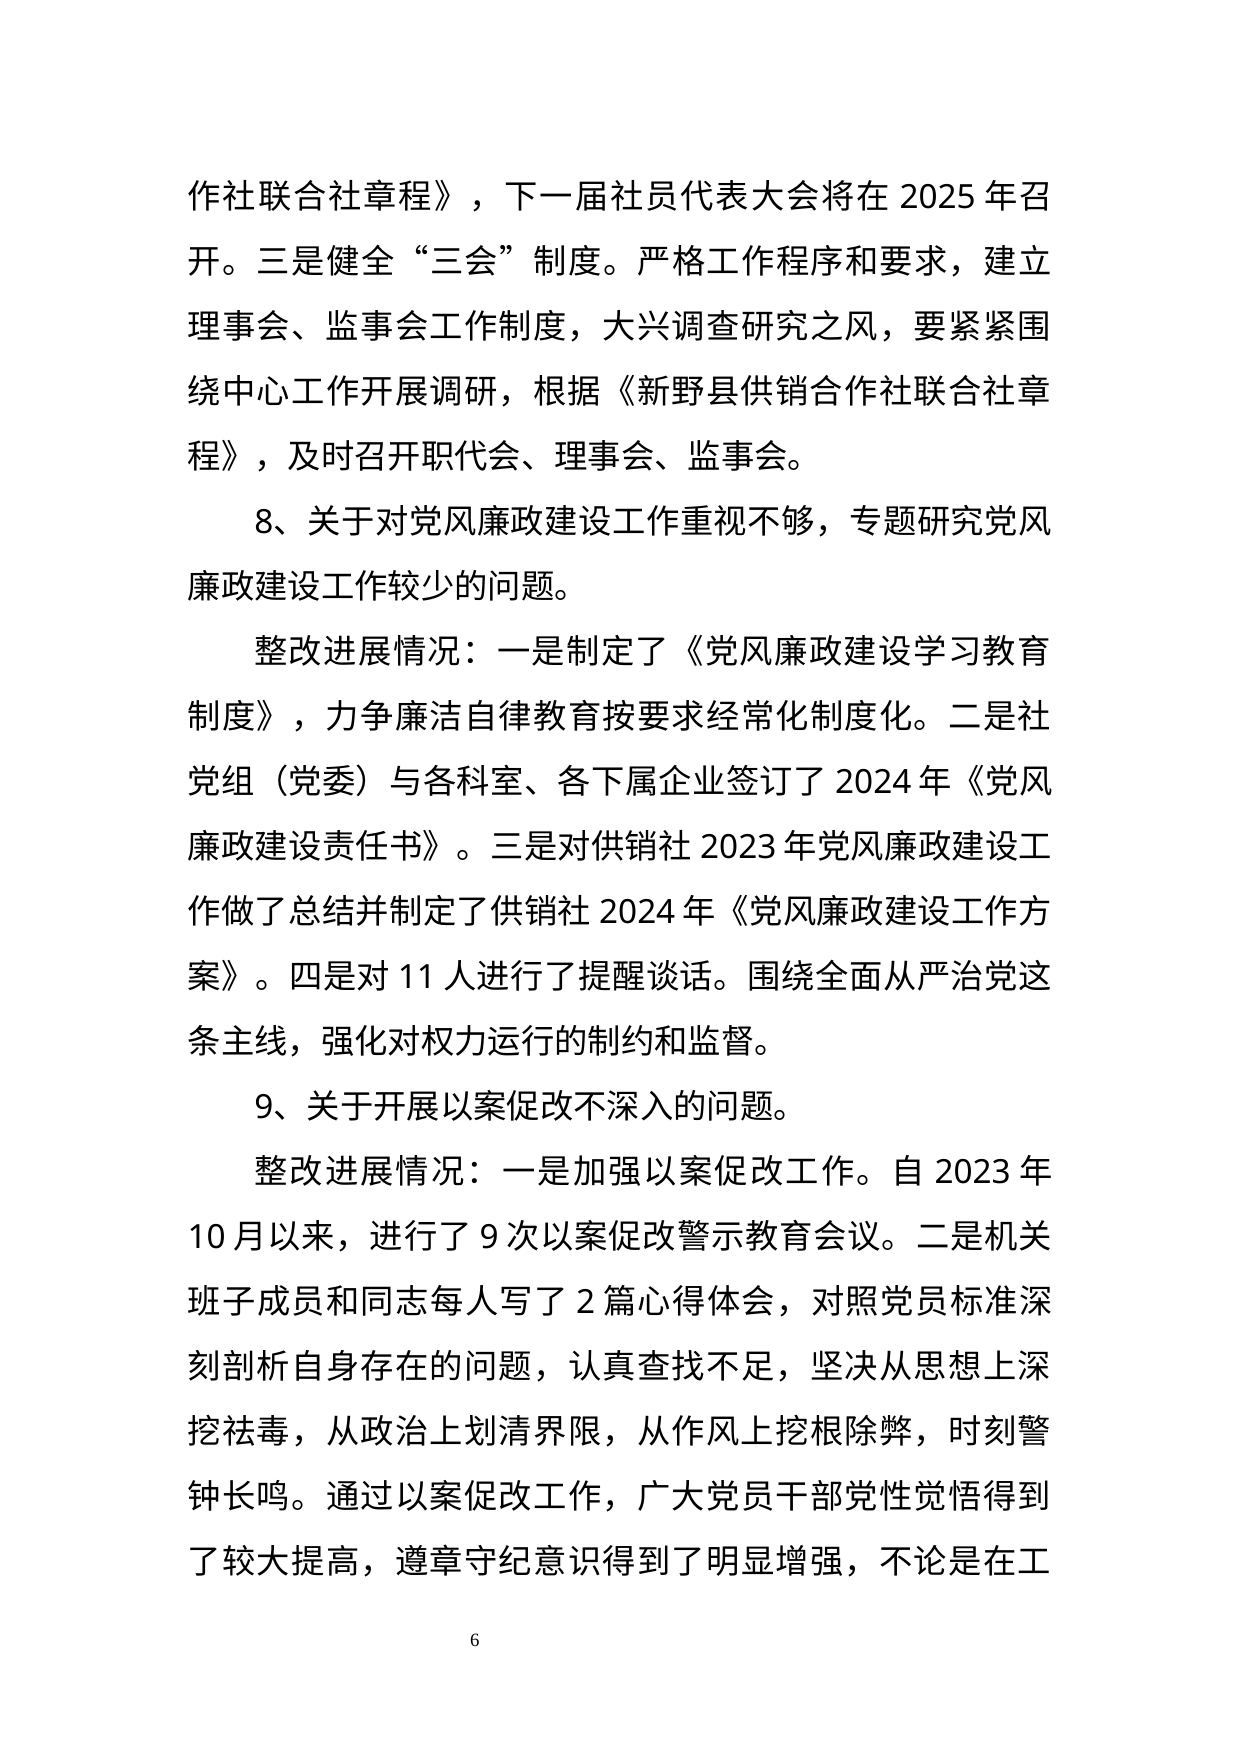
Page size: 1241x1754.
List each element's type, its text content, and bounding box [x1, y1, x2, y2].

text 9、关于开展以案促改不深入的问题。 [187, 1072, 1053, 1137]
text 8、关于对党风廉政建设工作重视不够，专题研究党风廉政建设工作较少的问题。 [187, 487, 1053, 617]
text 整改进展情况：一是制定了《党风廉政建设学习教育制度》，力争廉洁自律教育按要求经常化制度化。二是社党组（党委）与各科室、各下属企业签订了2024年《党风廉政建设责任书》。三是对供销社2023年党风廉政建设工作做了总结并制定了供销社2024年《党风廉政建设工作方案》。四是对11人进行了提醒谈话。围绕全面从严治党这条主线，强化对权力运行的制约和监督。 [187, 617, 1053, 1072]
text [187, 162, 1053, 487]
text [187, 1137, 1053, 1592]
